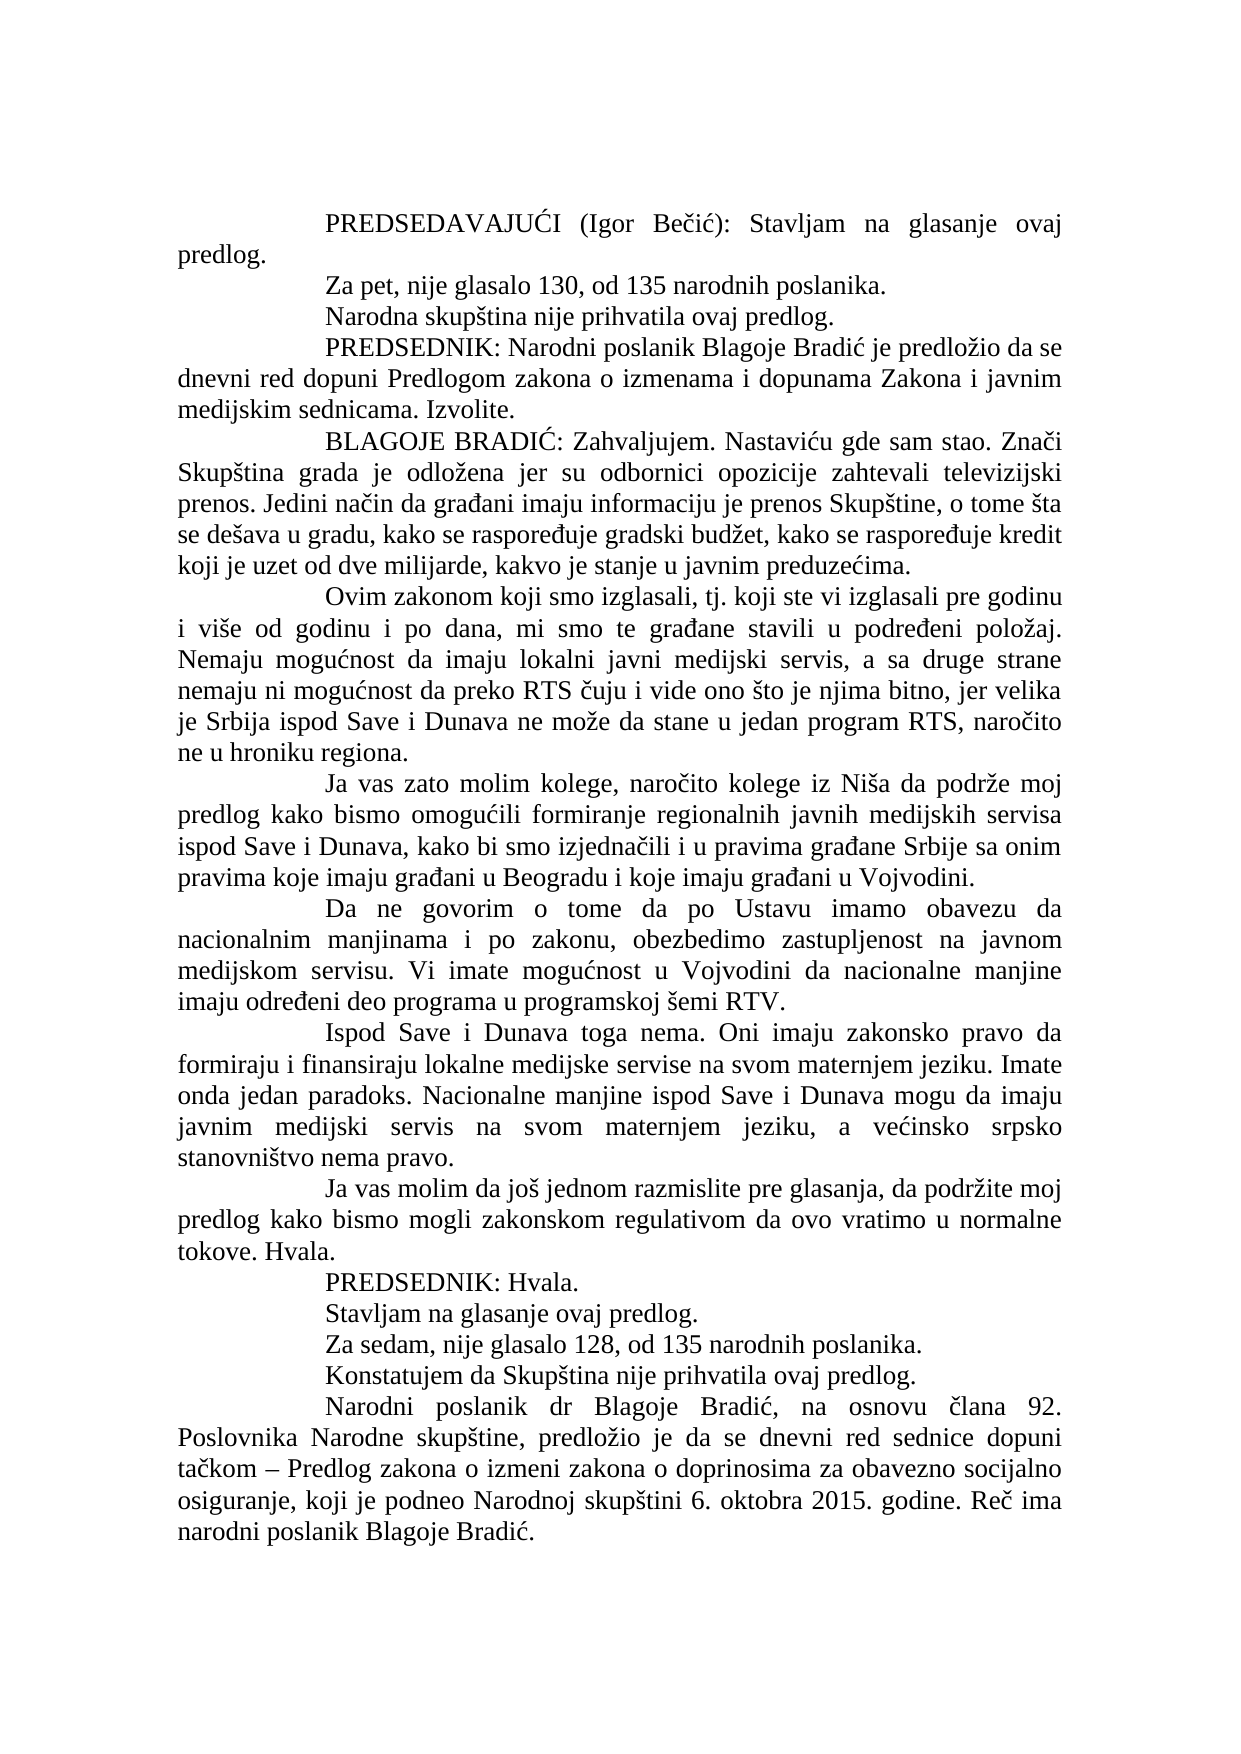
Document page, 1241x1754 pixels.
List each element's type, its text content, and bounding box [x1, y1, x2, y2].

text Da ne govorim o tome da po Ustavu imamo obavezu da nacionalnim manjinama i po zakonu, obezbedimo zastupljenost na javnom medijskom servisu. Vi imate mogućnost u Vojvodini da nacionalne manjine imaju određeni deo programa u programskoj šemi RTV. [177, 892, 1063, 1017]
text Za sedam, nije glasalo 128, od 135 narodnih poslanika. [177, 1328, 1063, 1359]
text PREDSEDNIK: Narodni poslanik Blagoje Bradić je predložio da se dnevni red dopuni Predlogom zakona o izmenama i dopunama Zakona i javnim medijskim sednicama. Izvolite. [177, 331, 1063, 425]
text Ja vas molim da još jednom razmislite pre glasanja, da podržite moj predlog kako bismo mogli zakonskom regulativom da ovo vratimo u normalne tokove. Hvala. [177, 1172, 1063, 1266]
text BLAGOJE BRADIĆ: Zahvaljujem. Nastaviću gde sam stao. Znači Skupština grada je odložena jer su odbornici opozicije zahtevali televizijski prenos. Jedini način da građani imaju informaciju je prenos Skupštine, o tome šta se dešava u gradu, kako se raspoređuje gradski budžet, kako se raspoređuje kredit koji je uzet od dve milijarde, kakvo je stanje u javnim preduzećima. [177, 425, 1063, 581]
text Konstatujem da Skupština nije prihvatila ovaj predlog. [177, 1359, 1063, 1390]
text PREDSEDNIK: Hvala. [177, 1266, 1063, 1297]
text PREDSEDAVAJUĆI (Igor Bečić): Stavljam na glasanje ovaj predlog. [177, 207, 1063, 269]
text Za pet, nije glasalo 130, od 135 narodnih poslanika. [177, 269, 1063, 300]
text Ja vas zato molim kolege, naročito kolege iz Niša da podrže moj predlog kako bismo omogućili formiranje regionalnih javnih medijskih servisa ispod Save i Dunava, kako bi smo izjednačili i u pravima građane Srbije sa onim pravima koje imaju građani u Beogradu i koje imaju građani u Vojvodini. [177, 767, 1063, 892]
text Narodna skupština nije prihvatila ovaj predlog. [177, 300, 1063, 331]
text Narodni poslanik dr Blagoje Bradić, na osnovu člana 92. Poslovnika Narodne skupštine, predložio je da se dnevni red sednice dopuni tačkom – Predlog zakona o izmeni zakona o doprinosima za obavezno socijalno osiguranje, koji je podneo Narodnoj skupštini 6. oktobra 2015. godine. Reč ima narodni poslanik Blagoje Bradić. [177, 1390, 1063, 1546]
text Ovim zakonom koji smo izglasali, tj. koji ste vi izglasali pre godinu i više od godinu i po dana, mi smo te građane stavili u podređeni položaj. Nemaju mogućnost da imaju lokalni javni medijski servis, a sa druge strane nemaju ni mogućnost da preko RTS čuju i vide ono što je njima bitno, jer velika je Srbija ispod Save i Dunava ne može da stane u jedan program RTS, naročito ne u hroniku regiona. [177, 581, 1063, 767]
text Stavljam na glasanje ovaj predlog. [177, 1297, 1063, 1328]
text Ispod Save i Dunava toga nema. Oni imaju zakonsko pravo da formiraju i finansiraju lokalne medijske servise na svom maternjem jeziku. Imate onda jedan paradoks. Nacionalne manjine ispod Save i Dunava mogu da imaju javnim medijski servis na svom maternjem jeziku, a većinsko srpsko stanovništvo nema pravo. [177, 1017, 1063, 1172]
